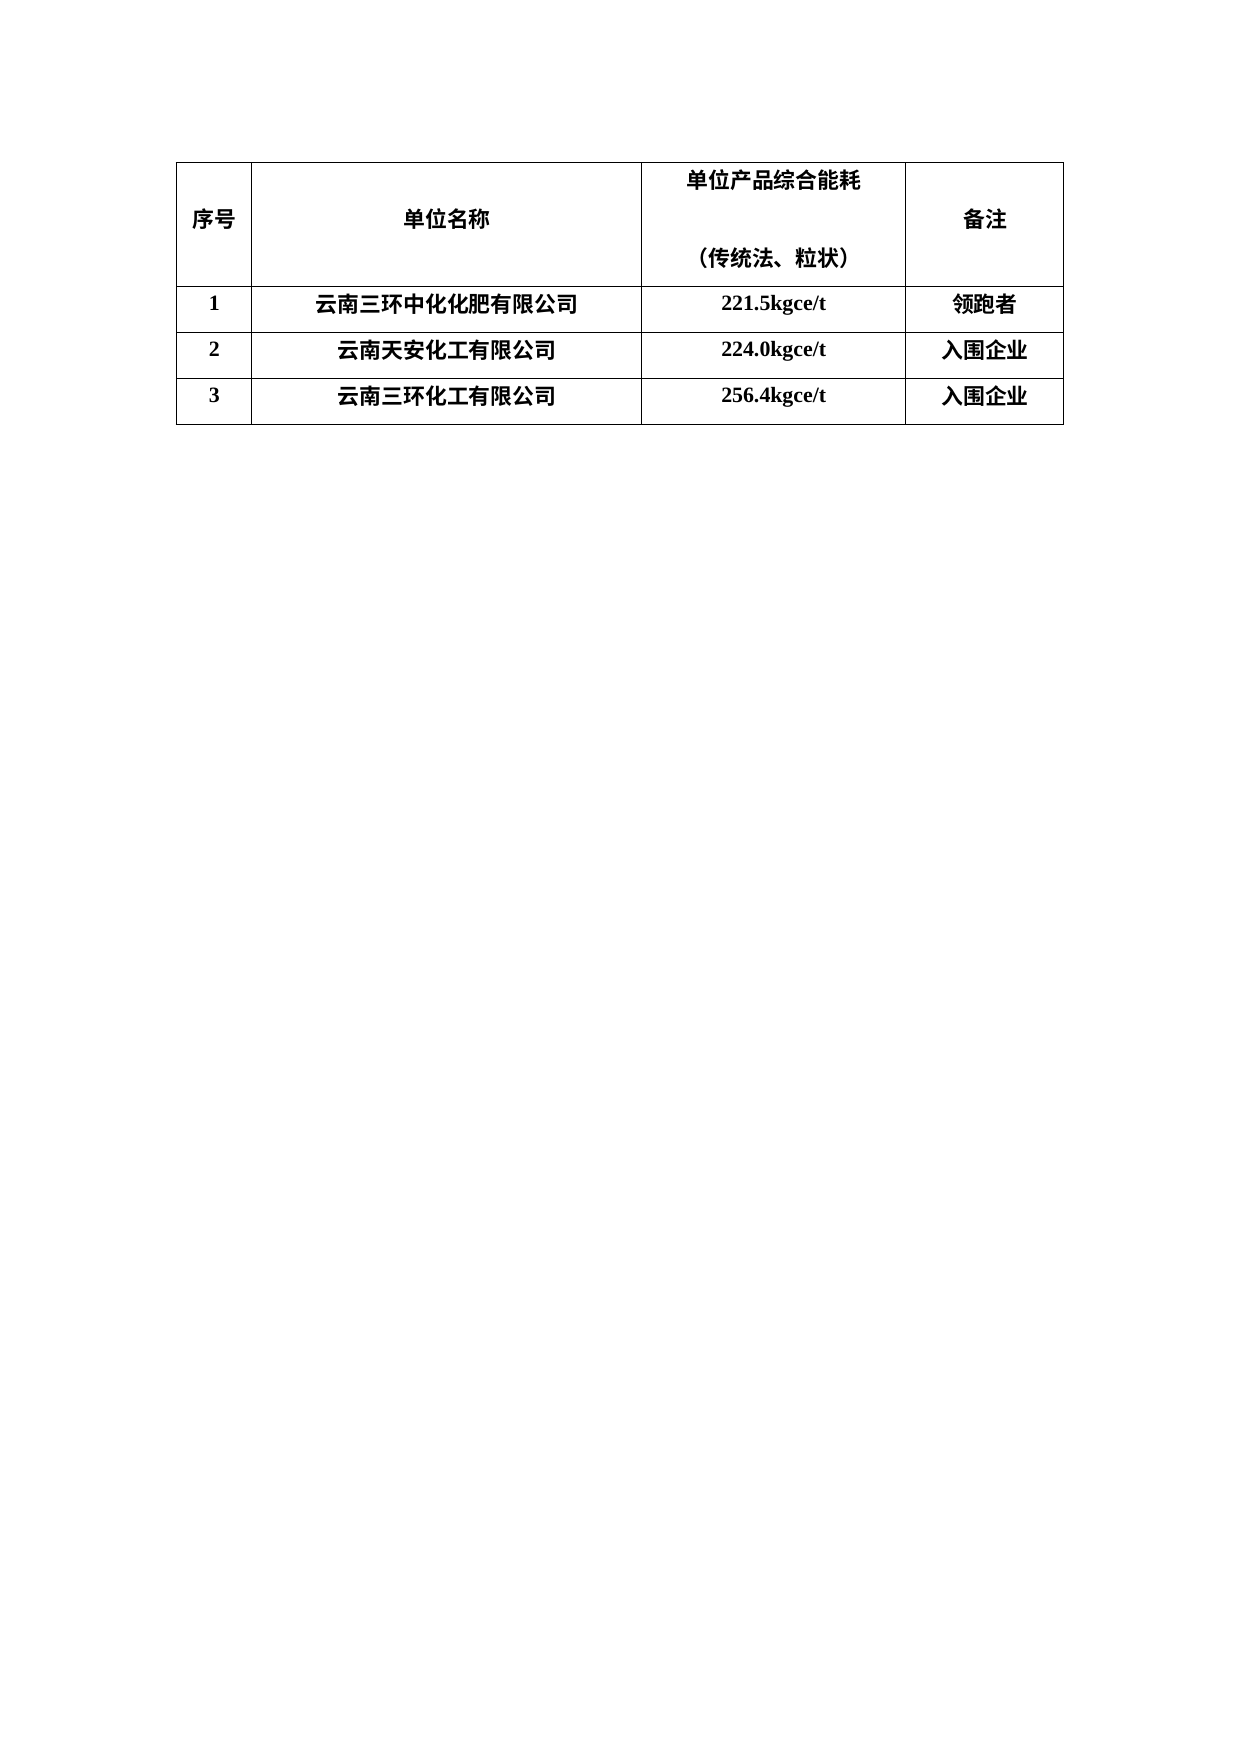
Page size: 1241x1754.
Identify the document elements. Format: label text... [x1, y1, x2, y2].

table_cell 1 [177, 287, 251, 332]
table_cell 入围企业 [906, 333, 1063, 378]
table_cell 备注 [906, 163, 1063, 286]
table_cell 云南三环中化化肥有限公司 [252, 287, 641, 332]
table_cell 入围企业 [906, 379, 1063, 424]
table_cell 单位产品综合能耗 （传统法、粒状） [642, 163, 905, 286]
table_cell 2 [177, 333, 251, 378]
table_cell 序号 [177, 163, 251, 286]
table_cell 云南三环化工有限公司 [252, 379, 641, 424]
table_cell 256.4kgce/t [642, 379, 905, 424]
table_cell 单位名称 [252, 163, 641, 286]
table_cell 224.0kgce/t [642, 333, 905, 378]
table_cell 云南天安化工有限公司 [252, 333, 641, 378]
table_cell 3 [177, 379, 251, 424]
table_cell 领跑者 [906, 287, 1063, 332]
table_cell 221.5kgce/t [642, 287, 905, 332]
